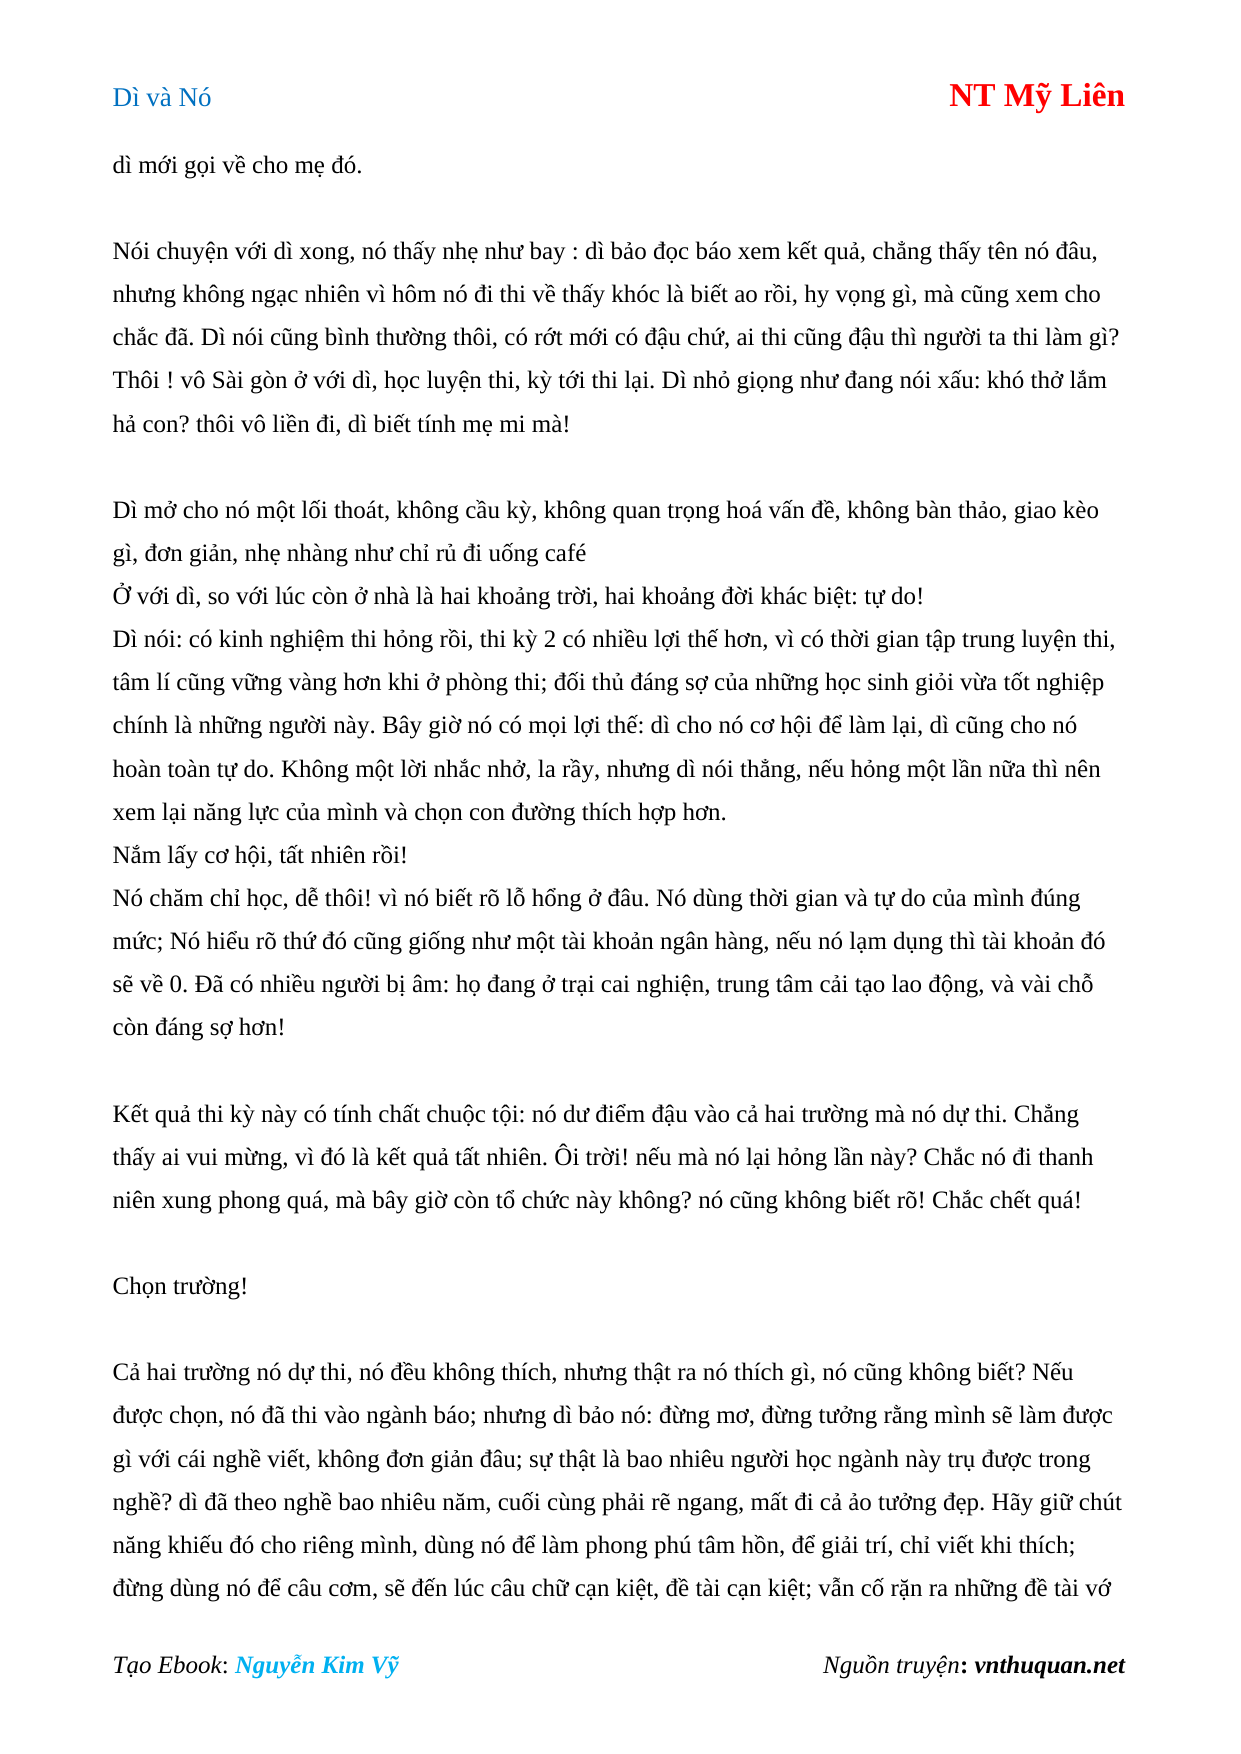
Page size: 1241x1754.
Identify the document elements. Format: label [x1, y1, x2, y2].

text [112, 150, 1128, 1602]
